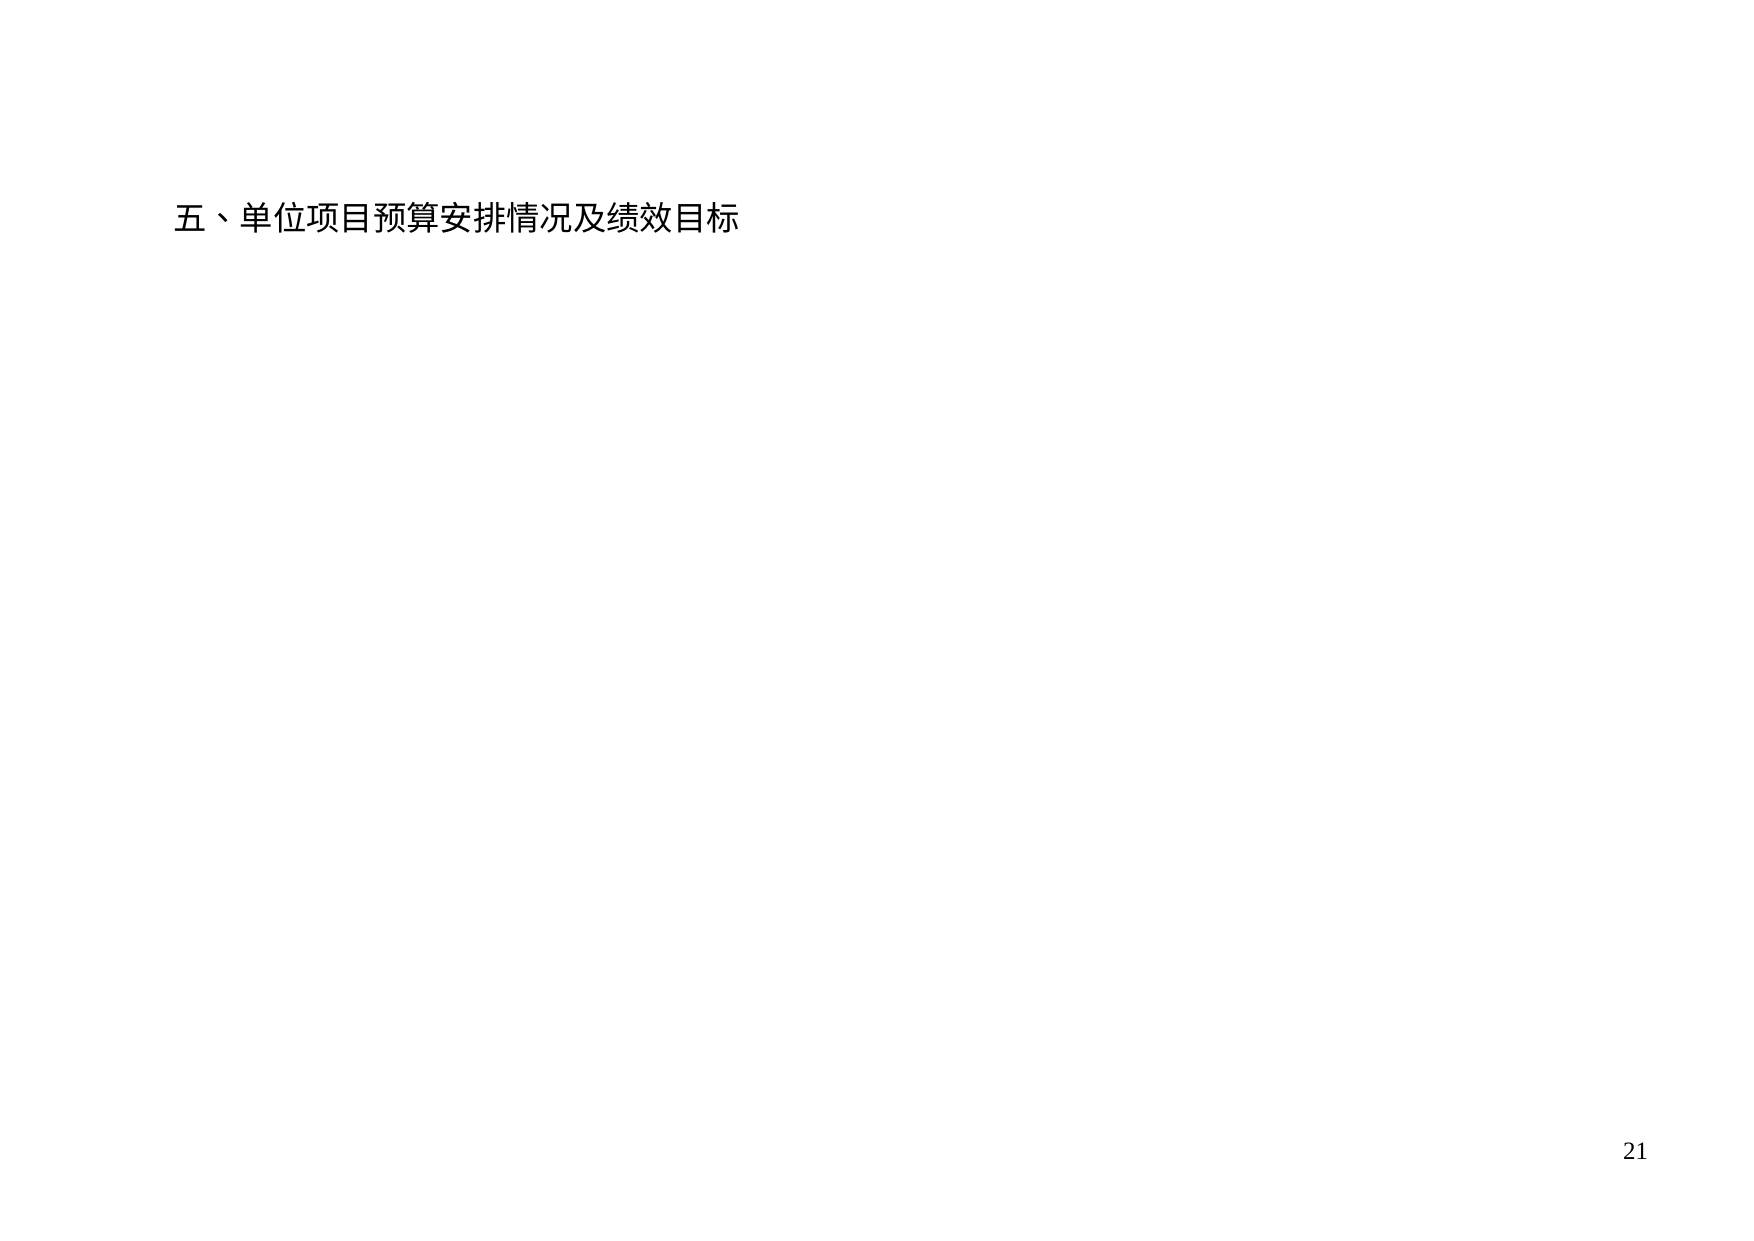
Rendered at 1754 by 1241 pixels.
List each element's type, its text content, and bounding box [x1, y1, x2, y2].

text 五、单位项目预算安排情况及绩效目标 [106, 195, 1648, 240]
